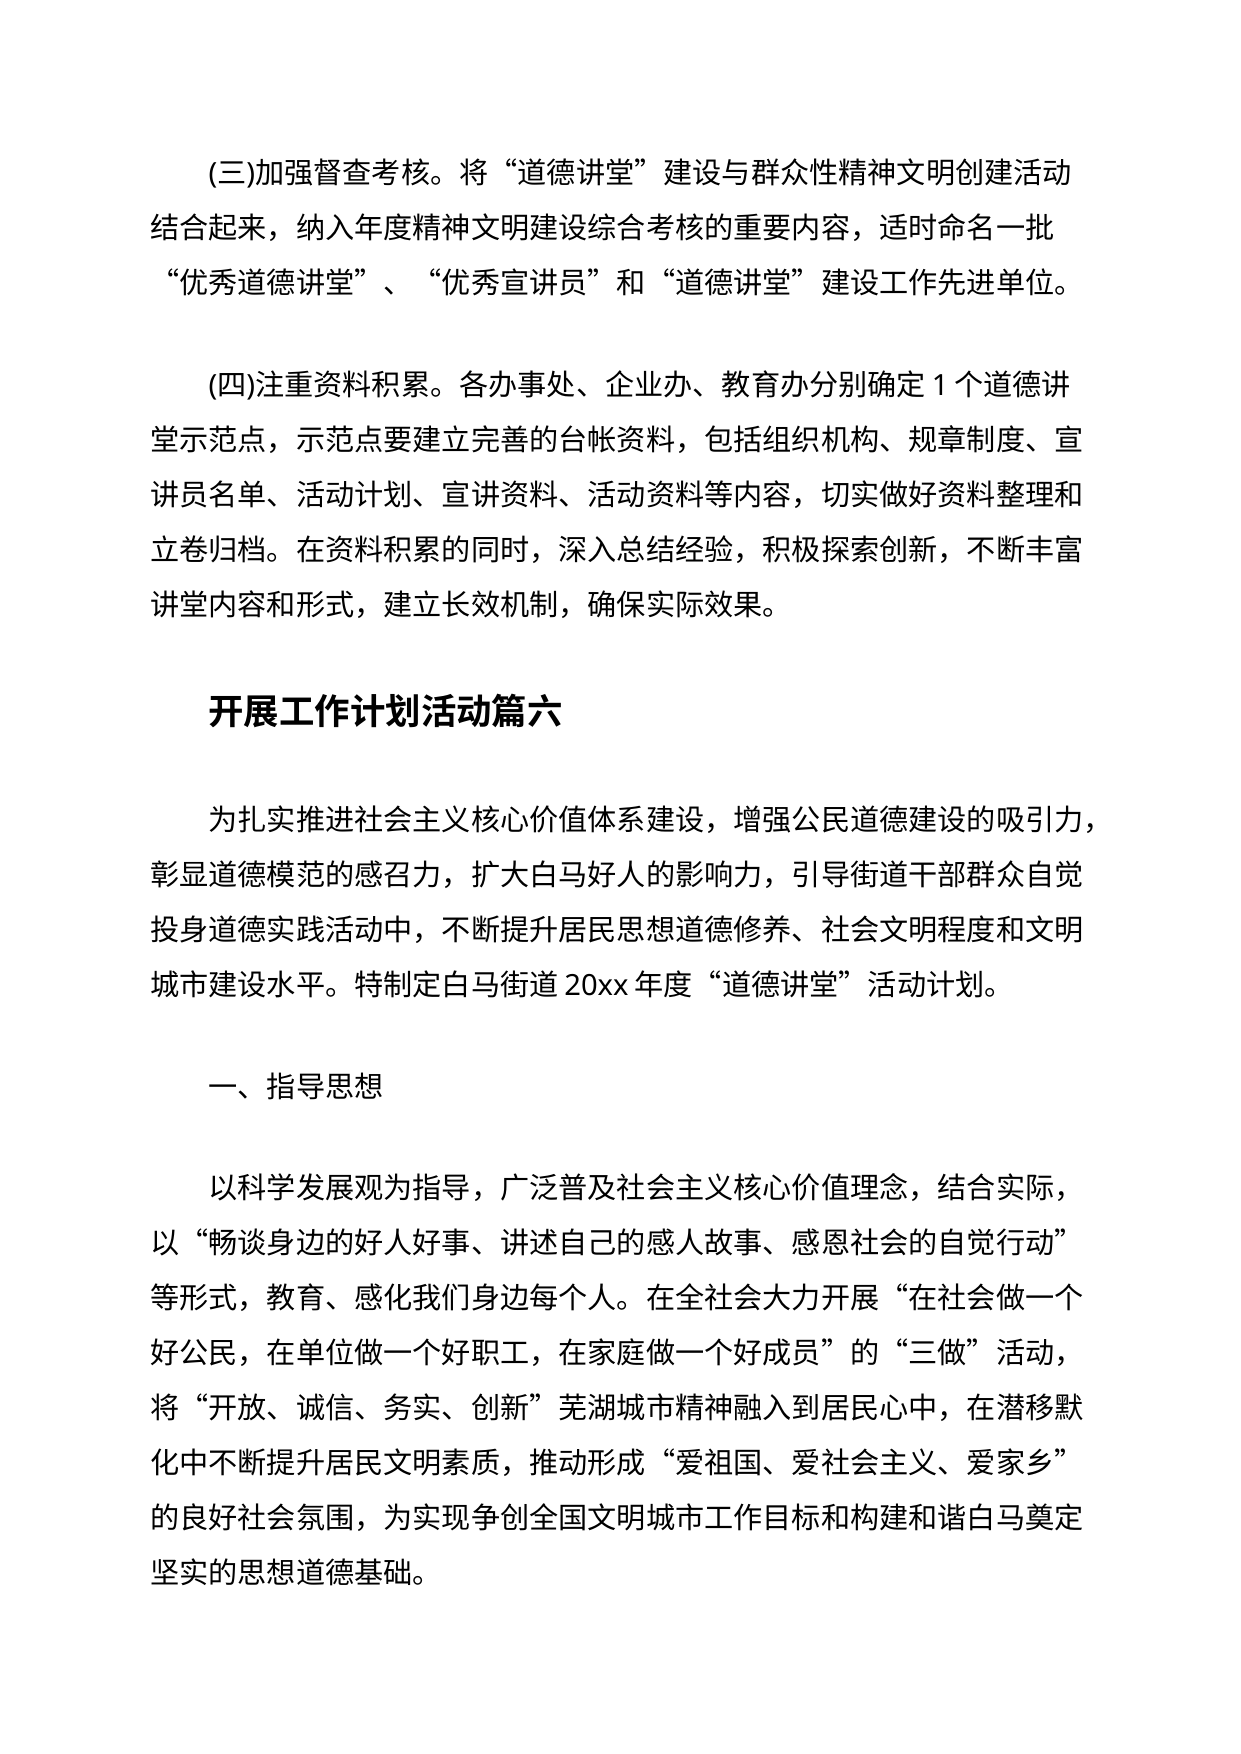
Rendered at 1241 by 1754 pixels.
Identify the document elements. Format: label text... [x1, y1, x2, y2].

text 为扎实推进社会主义核心价值体系建设，增强公民道德建设的吸引力，彰显道德模范的感召力，扩大白马好人的影响力，引导街道干部群众自觉投身道德实践活动中，不断提升居民思想道德修养、社会文明程度和文明城市建设水平。特制定白马街道20xx年度“道德讲堂”活动计划。 [150, 797, 1090, 1004]
text 开展工作计划活动篇六 [150, 683, 1090, 734]
text (三)加强督查考核。将“道德讲堂”建设与群众性精神文明创建活动结合起来，纳入年度精神文明建设综合考核的重要内容，适时命名一批“优秀道德讲堂”、“优秀宣讲员”和“道德讲堂”建设工作先进单位。 [150, 150, 1090, 302]
text 以科学发展观为指导，广泛普及社会主义核心价值理念，结合实际，以“畅谈身边的好人好事、讲述自己的感人故事、感恩社会的自觉行动”等形式，教育、感化我们身边每个人。在全社会大力开展“在社会做一个好公民，在单位做一个好职工，在家庭做一个好成员”的“三做”活动，将“开放、诚信、务实、创新”芜湖城市精神融入到居民心中，在潜移默化中不断提升居民文明素质，推动形成“爱祖国、爱社会主义、爱家乡”的良好社会氛围，为实现争创全国文明城市工作目标和构建和谐白马奠定坚实的思想道德基础。 [150, 1165, 1090, 1592]
text 一、指导思想 [150, 1063, 1090, 1106]
text (四)注重资料积累。各办事处、企业办、教育办分别确定1个道德讲堂示范点，示范点要建立完善的台帐资料，包括组织机构、规章制度、宣讲员名单、活动计划、宣讲资料、活动资料等内容，切实做好资料整理和立卷归档。在资料积累的同时，深入总结经验，积极探索创新，不断丰富讲堂内容和形式，建立长效机制，确保实际效果。 [150, 362, 1090, 624]
